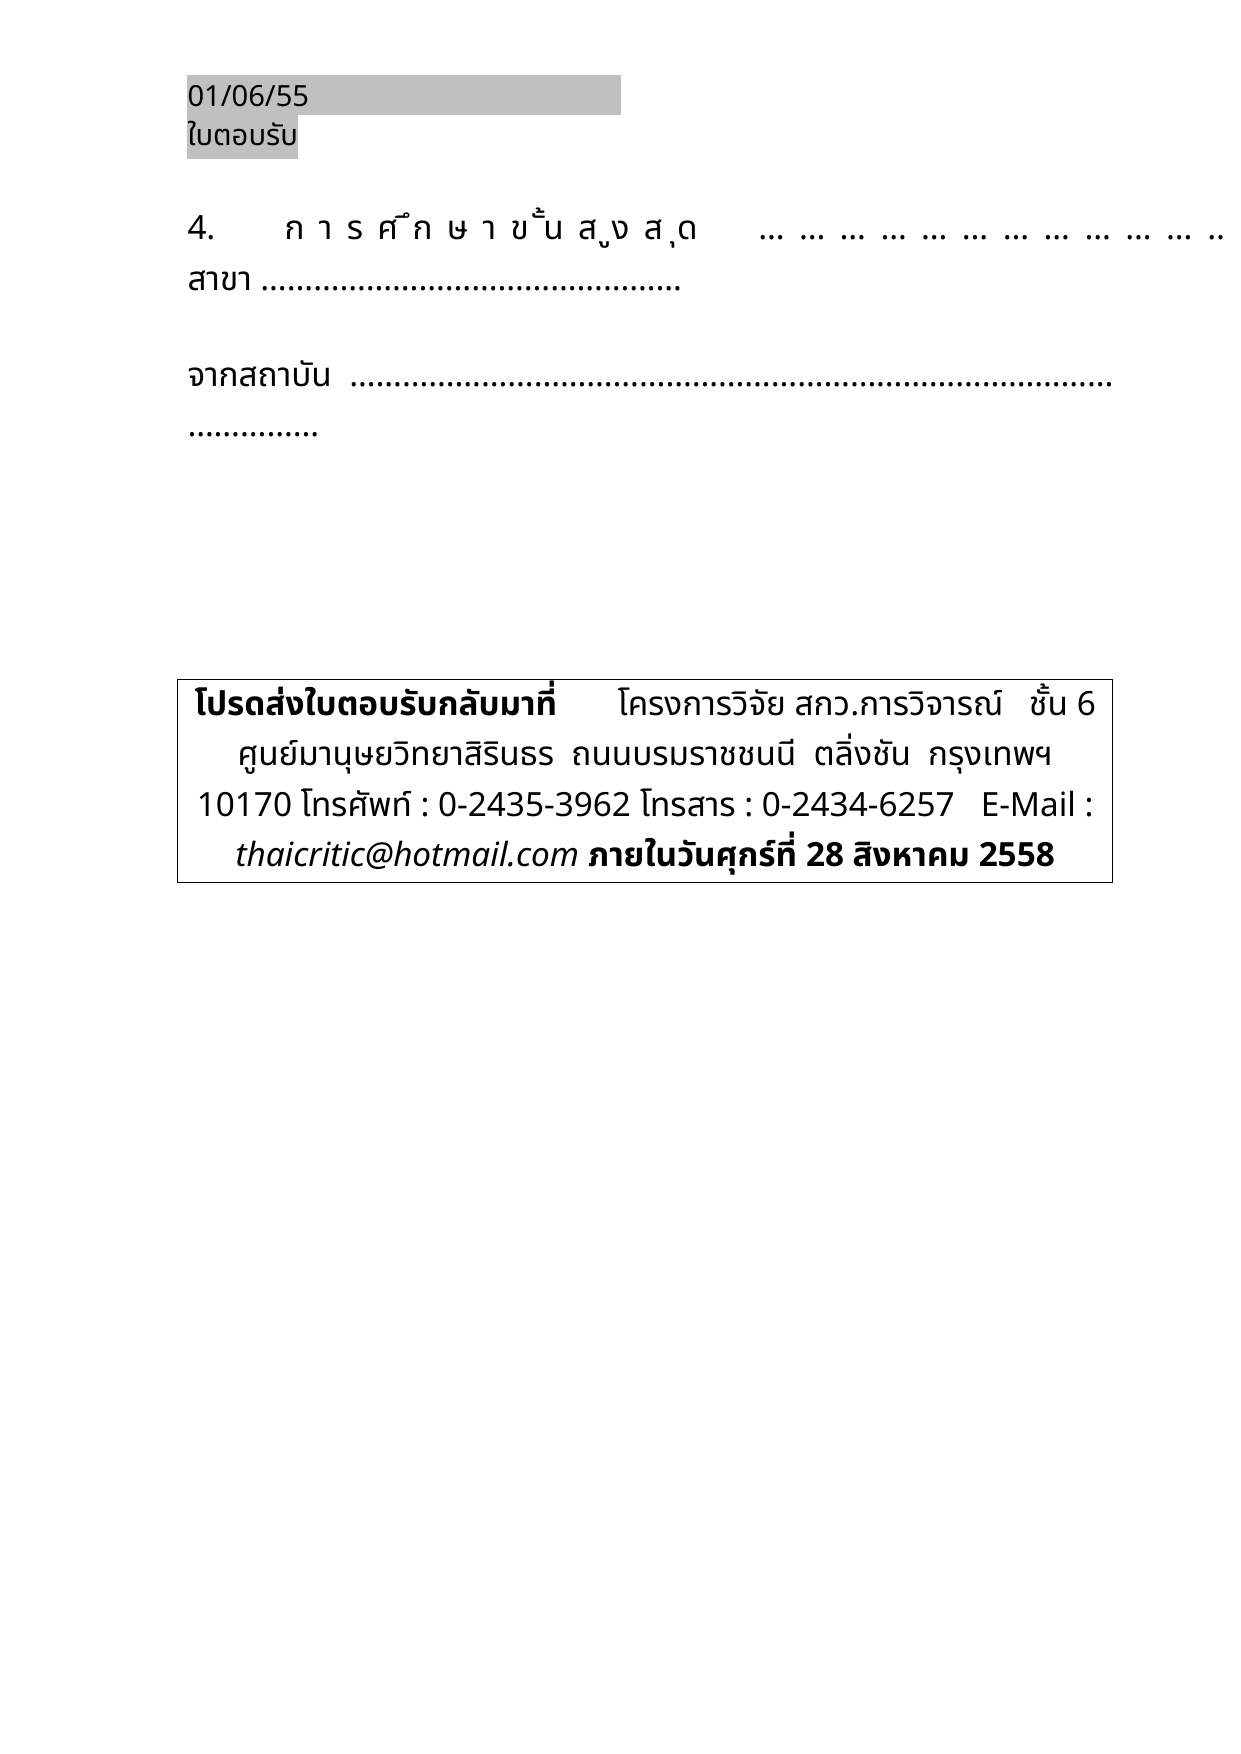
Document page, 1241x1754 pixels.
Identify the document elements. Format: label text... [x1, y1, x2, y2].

text จากสถาบัน ………………………………………………………………………………………… [187, 305, 1116, 451]
table_header โปรดส่งใบตอบรับกลับมาที่ โครงการวิจัย สกว.การวิจารณ์ ชั้น 6 ศูนย์มานุษยวิทยาสิรินธร ถนนบรมราชชนนี ตลิ่งชัน กรุงเทพฯ 10170 โทรศัพท์ : 0-2435-3962 โทรสาร : 0-2434-6257 E-Mail : thaicritic@hotmail.com ภายในวันศุกร์ที่ 28 สิงหาคม 2558 [178, 680, 1112, 882]
text 4. การศึกษาขั้นสูงสุด …………………………….. สาขา ………………………………………… [187, 204, 1225, 305]
